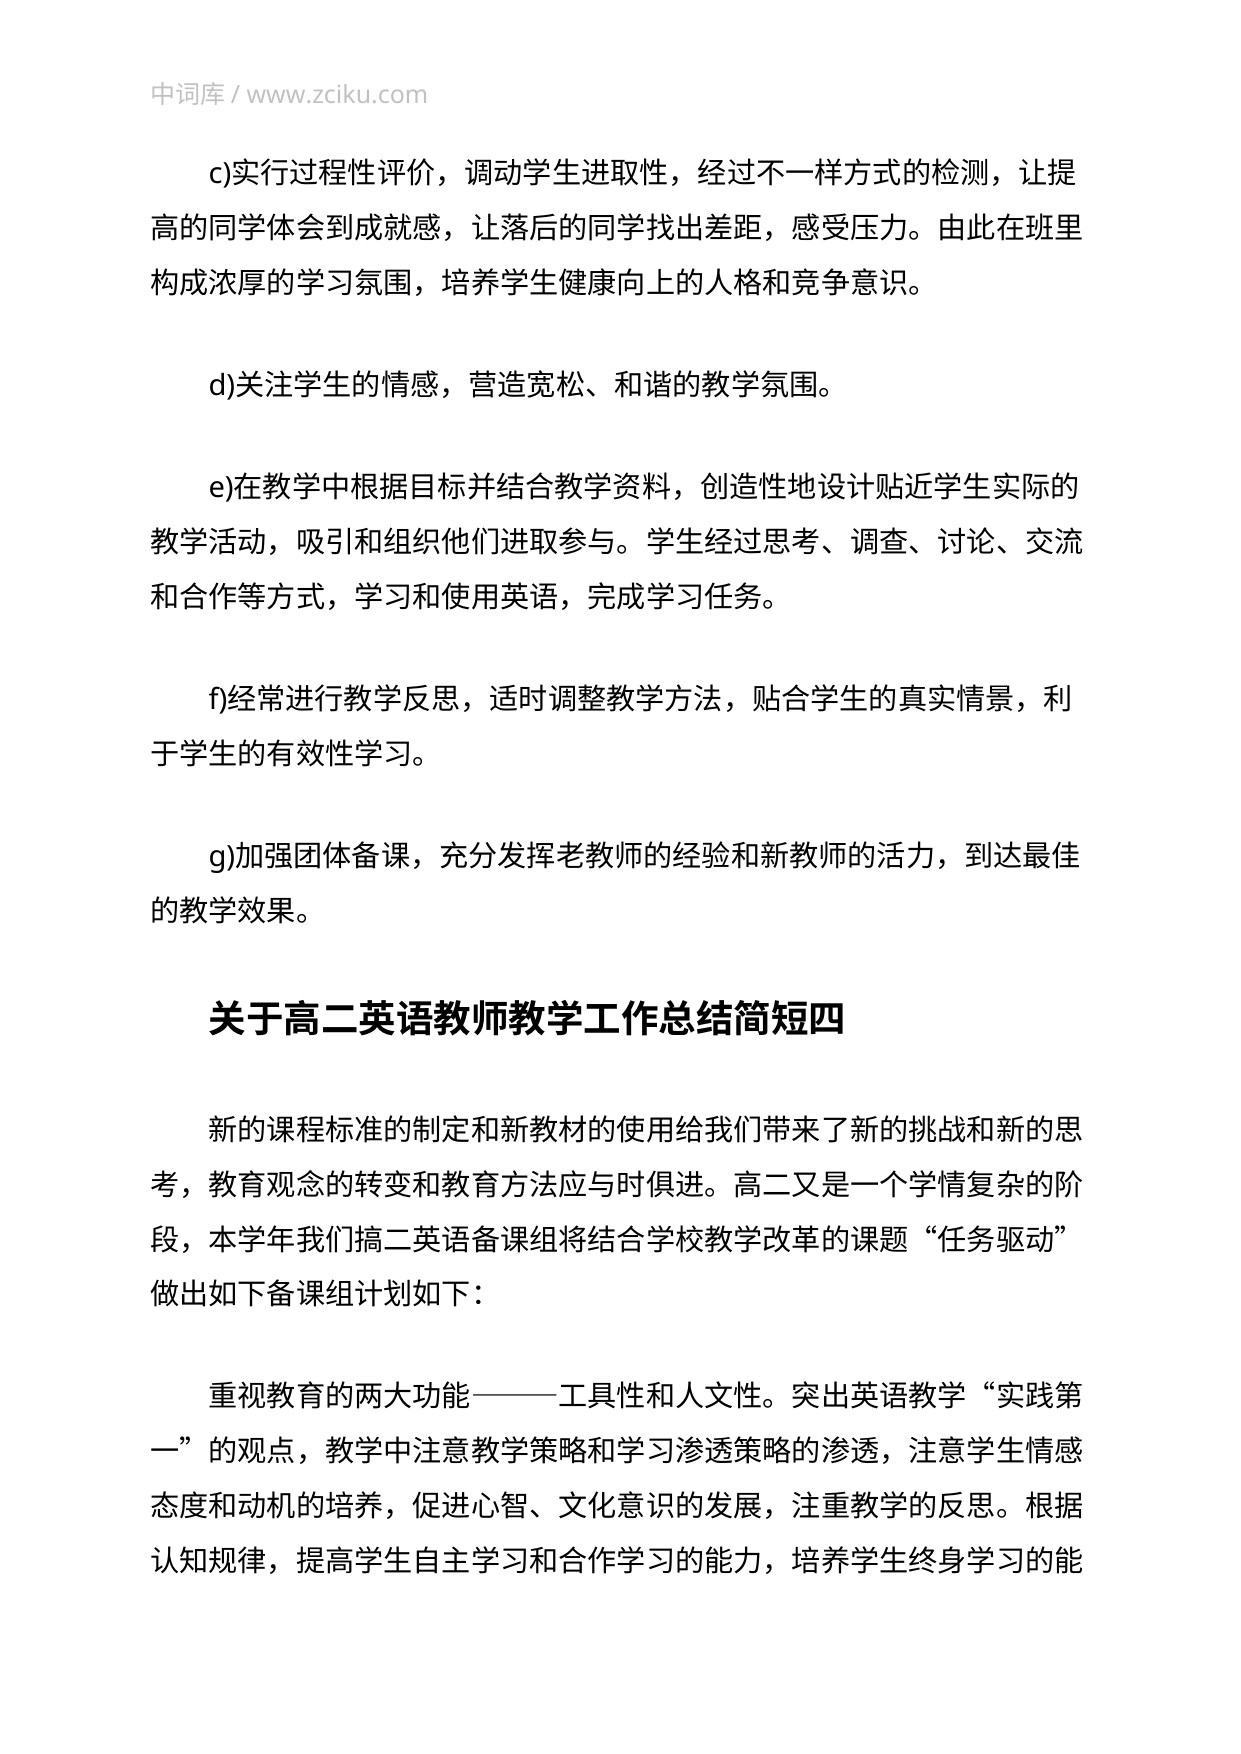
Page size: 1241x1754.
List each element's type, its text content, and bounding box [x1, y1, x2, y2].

text 新的课程标准的制定和新教材的使用给我们带来了新的挑战和新的思考，教育观念的转变和教育方法应与时俱进。高二又是一个学情复杂的阶段，本学年我们搞二英语备课组将结合学校教学改革的课题“任务驱动”做出如下备课组计划如下： [150, 1106, 1090, 1313]
text e)在教学中根据目标并结合教学资料，创造性地设计贴近学生实际的教学活动，吸引和组织他们进取参与。学生经过思考、调查、讨论、交流和合作等方式，学习和使用英语，完成学习任务。 [150, 464, 1090, 616]
text c)实行过程性评价，调动学生进取性，经过不一样方式的检测，让提高的同学体会到成就感，让落后的同学找出差距，感受压力。由此在班里构成浓厚的学习氛围，培养学生健康向上的人格和竞争意识。 [150, 150, 1090, 302]
text f)经常进行教学反思，适时调整教学方法，贴合学生的真实情景，利于学生的有效性学习。 [150, 675, 1090, 773]
text g)加强团体备课，充分发挥老教师的经验和新教师的活力，到达最佳的教学效果。 [150, 832, 1090, 929]
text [150, 1373, 1090, 1580]
text 关于高二英语教师教学工作总结简短四 [150, 989, 1090, 1043]
text d)关注学生的情感，营造宽松、和谐的教学氛围。 [150, 362, 1090, 404]
